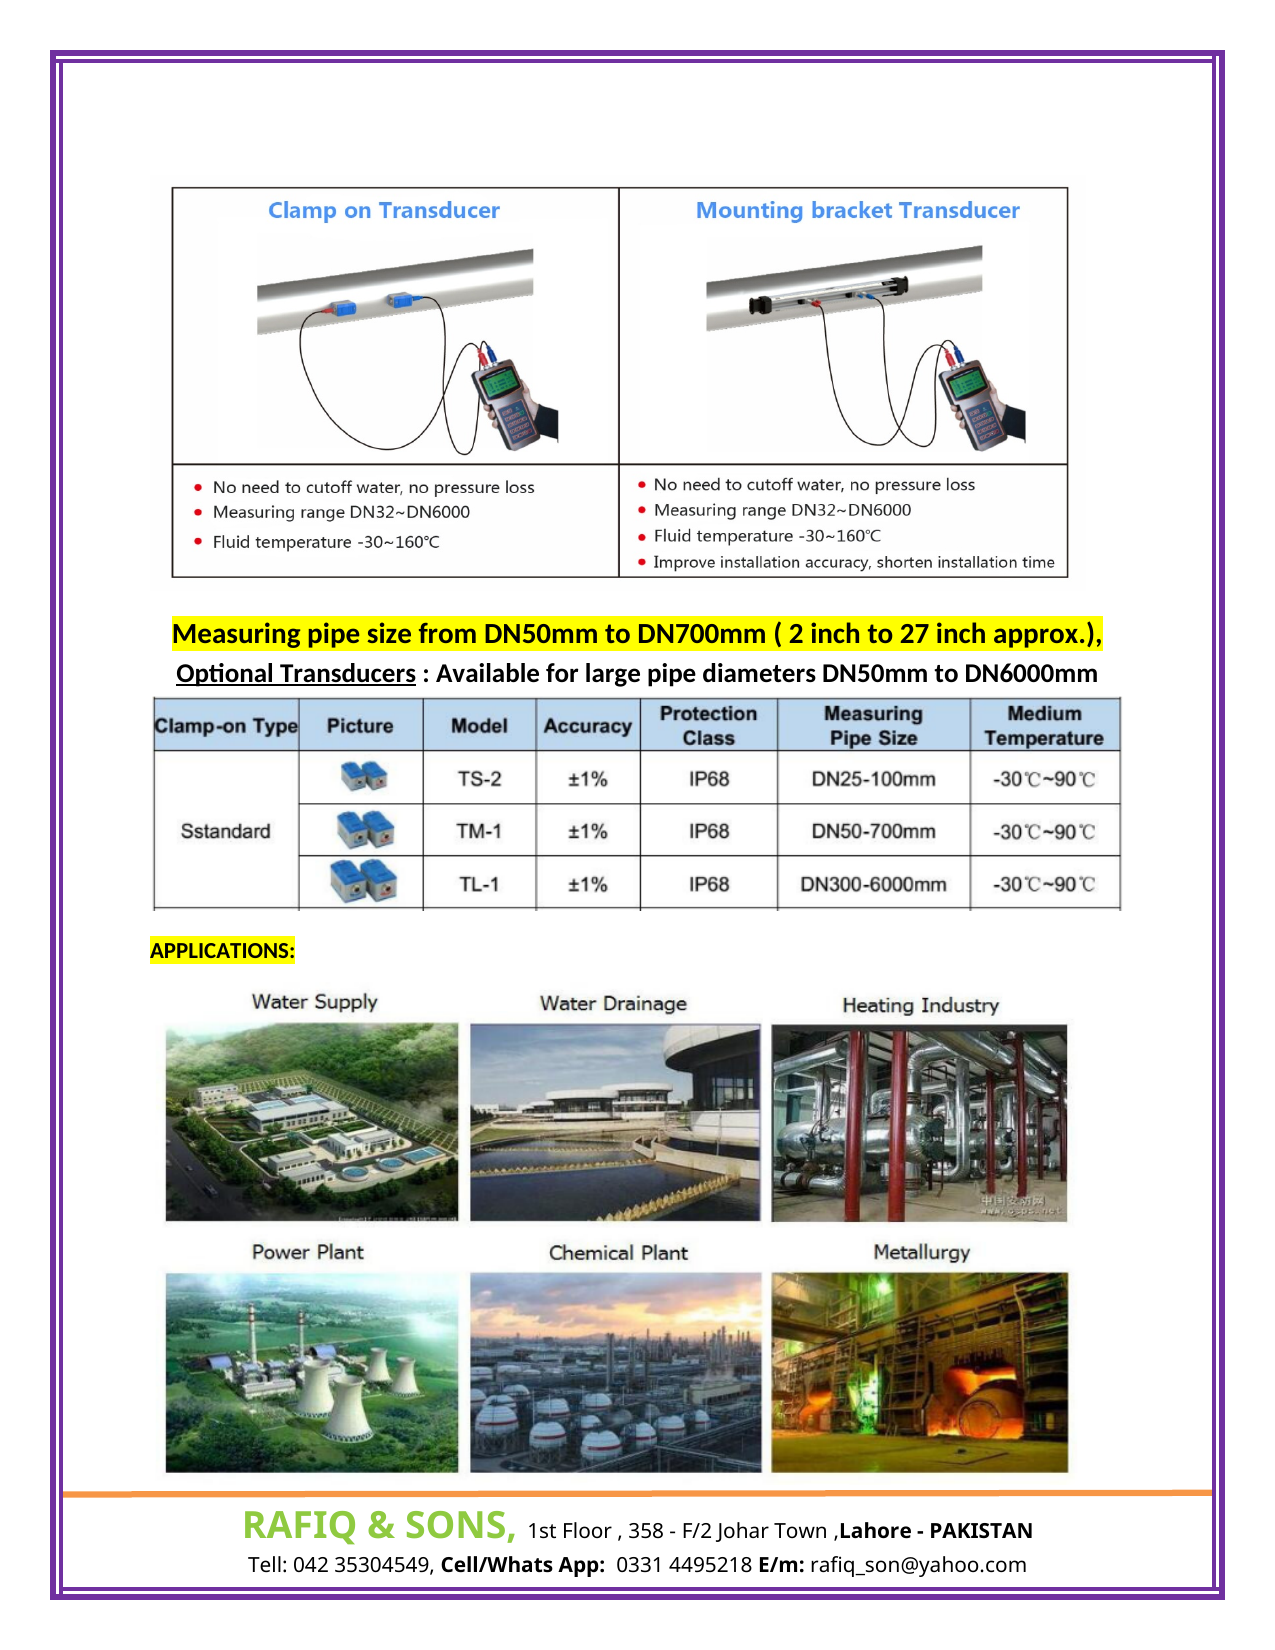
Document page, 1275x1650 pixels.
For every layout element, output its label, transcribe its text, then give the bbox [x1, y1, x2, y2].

picture [150, 968, 1082, 1485]
picture [150, 693, 1125, 911]
picture [150, 175, 1086, 591]
text Measuring pipe size from DN50mm to DN700mm ( 2 inch to 27 inch approx.), Optional Transducers : Available for large pipe diameters DN50mm to DN6000mm [150, 616, 1125, 689]
